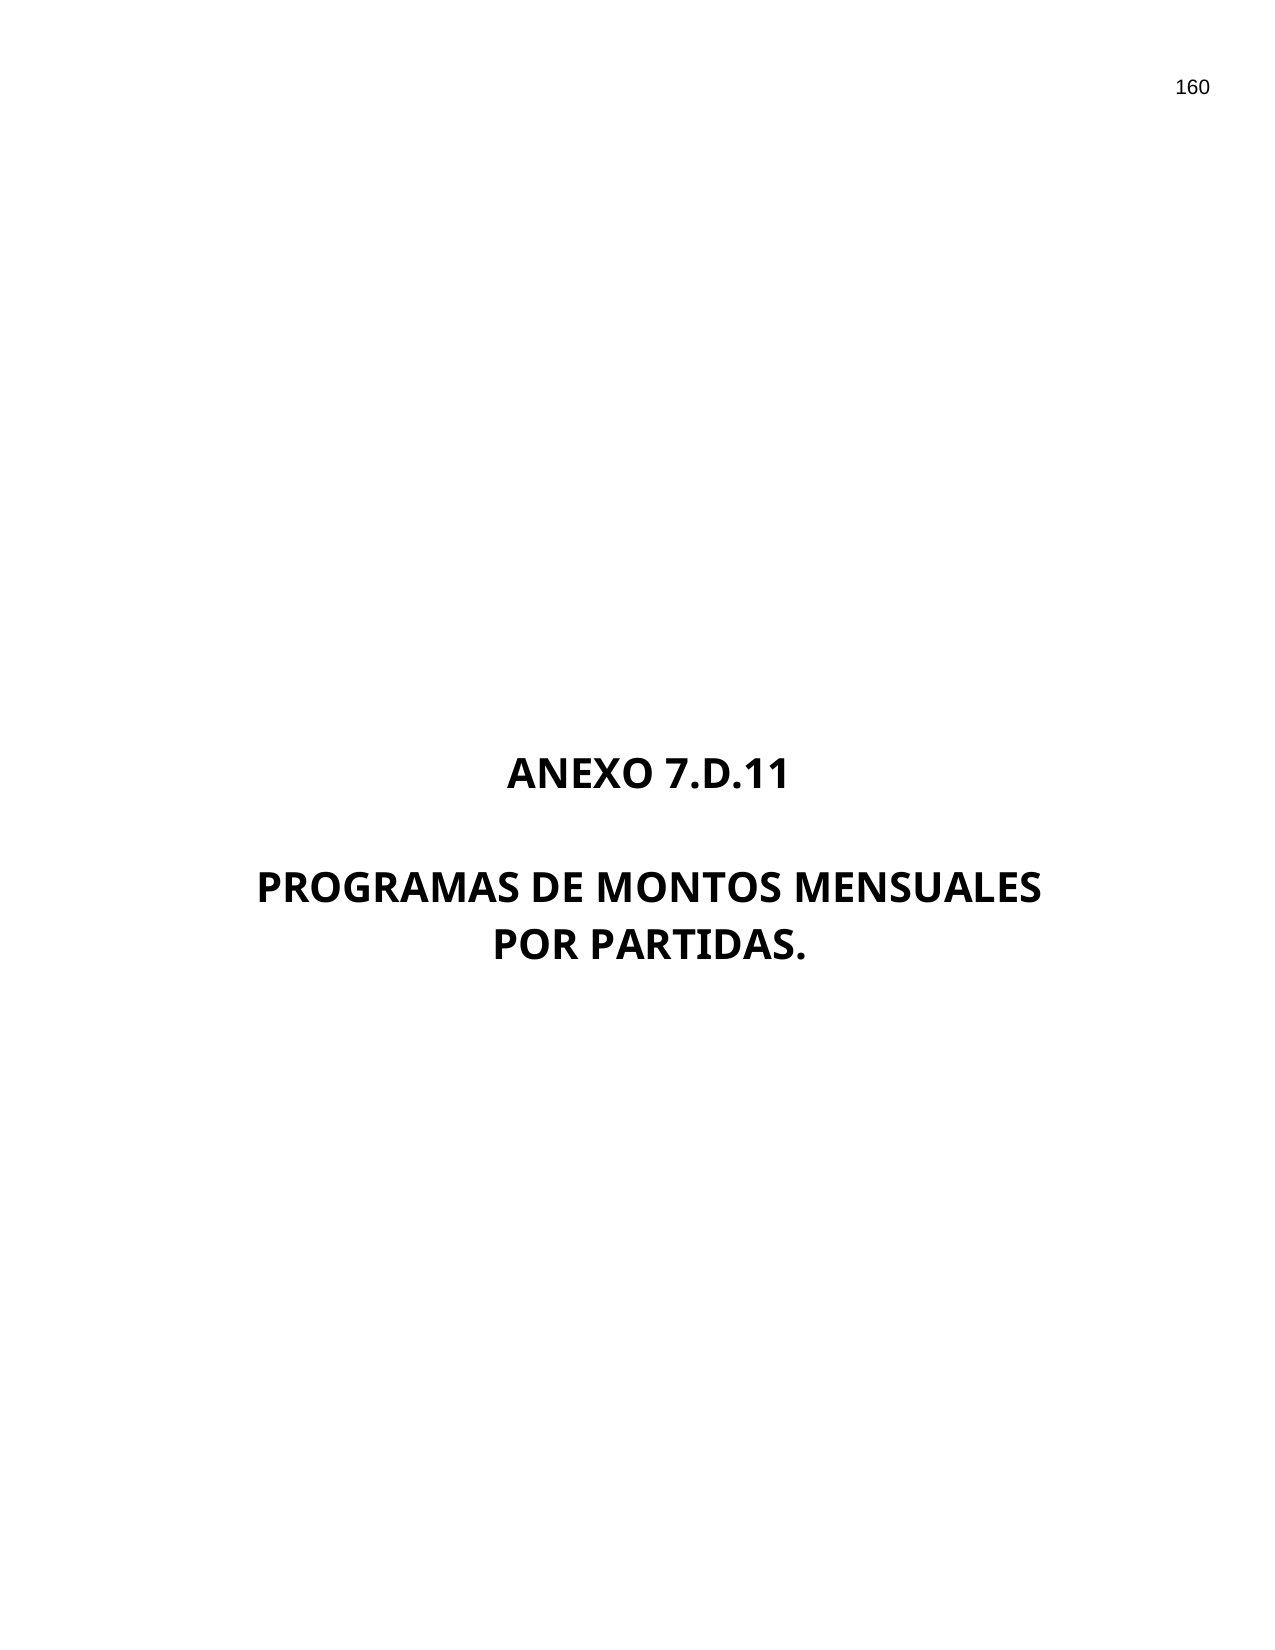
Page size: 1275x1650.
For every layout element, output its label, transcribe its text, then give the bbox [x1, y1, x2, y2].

text PROGRAMAS DE MONTOS MENSUALES [89, 858, 1210, 914]
text POR PARTIDAS. [89, 914, 1210, 971]
subtitle ANEXO 7.D.11 [89, 744, 1210, 801]
